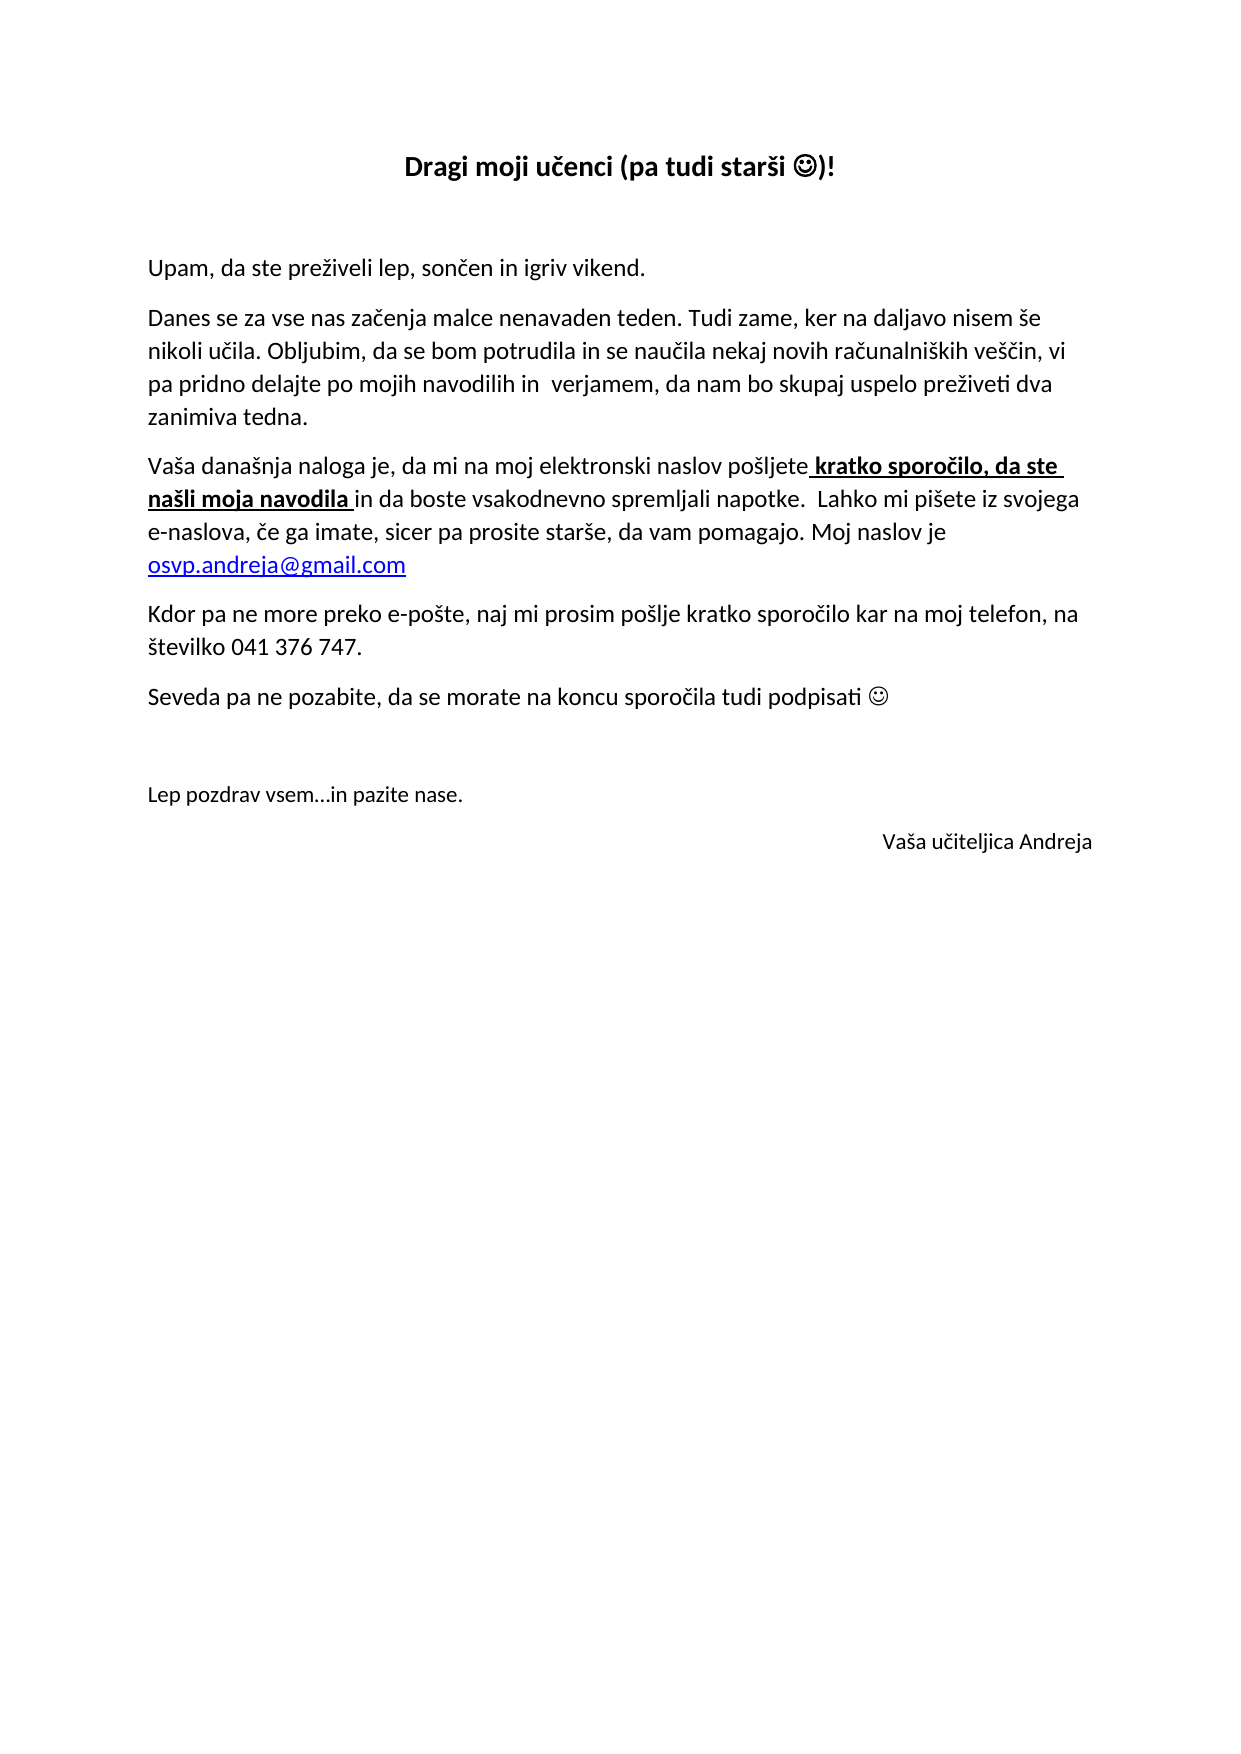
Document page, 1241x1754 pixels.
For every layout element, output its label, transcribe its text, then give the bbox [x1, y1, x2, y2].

text Vaša učiteljica Andreja [148, 827, 1093, 855]
text Upam, da ste preživeli lep, sončen in igriv vikend. [148, 252, 1093, 283]
text Vaša današnja naloga je, da mi na moj elektronski naslov pošljete kratko sporočilo, da ste našli moja navodila in da boste vsakodnevno spremljali napotke. Lahko mi pišete iz svojega e-naslova, če ga imate, sicer pa prosite starše, da vam pomagajo. Moj naslov je osvp.andreja@gmail.com [148, 450, 1093, 579]
text Danes se za vse nas začenja malce nenavaden teden. Tudi zame, ker na daljavo nisem še nikoli učila. Obljubim, da se bom potrudila in se naučila nekaj novih računalniških veščin, vi pa pridno delajte po mojih navodilih in verjamem, da nam bo skupaj uspelo preživeti dva zanimiva tedna. [148, 302, 1093, 431]
text Kdor pa ne more preko e-pošte, naj mi prosim pošlje kratko sporočilo kar na moj telefon, na številko 041 376 747. [148, 598, 1093, 662]
text Seveda pa ne pozabite, da se morate na koncu sporočila tudi podpisati [148, 681, 1093, 712]
text Dragi moji učenci (pa tudi starši )! [148, 148, 1093, 183]
text Lep pozdrav vsem…in pazite nase. [148, 780, 1093, 808]
